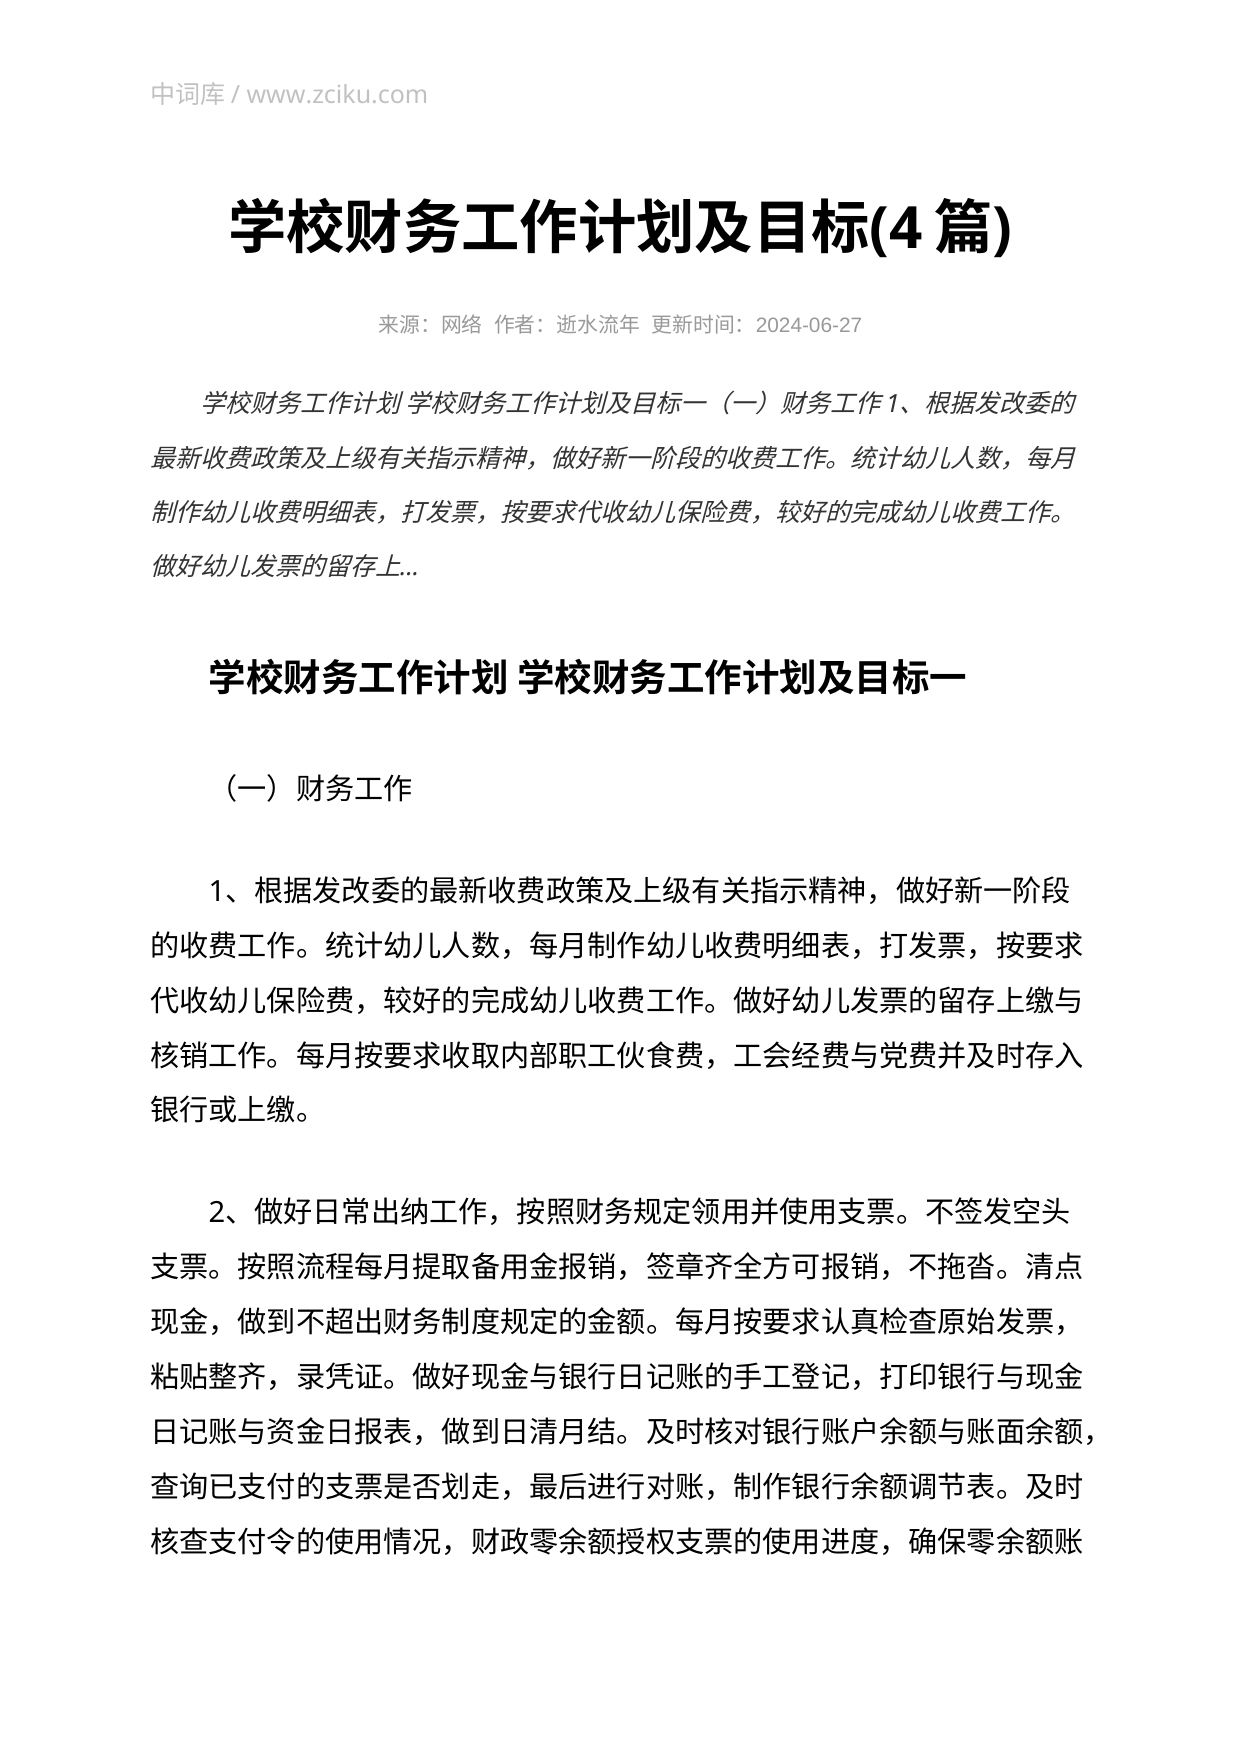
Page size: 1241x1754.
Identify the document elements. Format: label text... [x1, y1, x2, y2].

text （一）财务工作 [150, 766, 1090, 808]
subtitle 学校财务工作计划及目标(4篇) [150, 181, 1090, 266]
text 1、根据发改委的最新收费政策及上级有关指示精神，做好新一阶段的收费工作。统计幼儿人数，每月制作幼儿收费明细表，打发票，按要求代收幼儿保险费，较好的完成幼儿收费工作。做好幼儿发票的留存上缴与核销工作。每月按要求收取内部职工伙食费，工会经费与党费并及时存入银行或上缴。 [150, 867, 1090, 1129]
text 学校财务工作计划 学校财务工作计划及目标一（一）财务工作1、根据发改委的最新收费政策及上级有关指示精神，做好新一阶段的收费工作。统计幼儿人数，每月制作幼儿收费明细表，打发票，按要求代收幼儿保险费，较好的完成幼儿收费工作。做好幼儿发票的留存上... [150, 384, 1090, 583]
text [150, 1189, 1090, 1561]
text 来源：网络 作者：逝水流年 更新时间：2024-06-27 [150, 313, 1090, 337]
text 学校财务工作计划 学校财务工作计划及目标一 [150, 648, 1090, 702]
